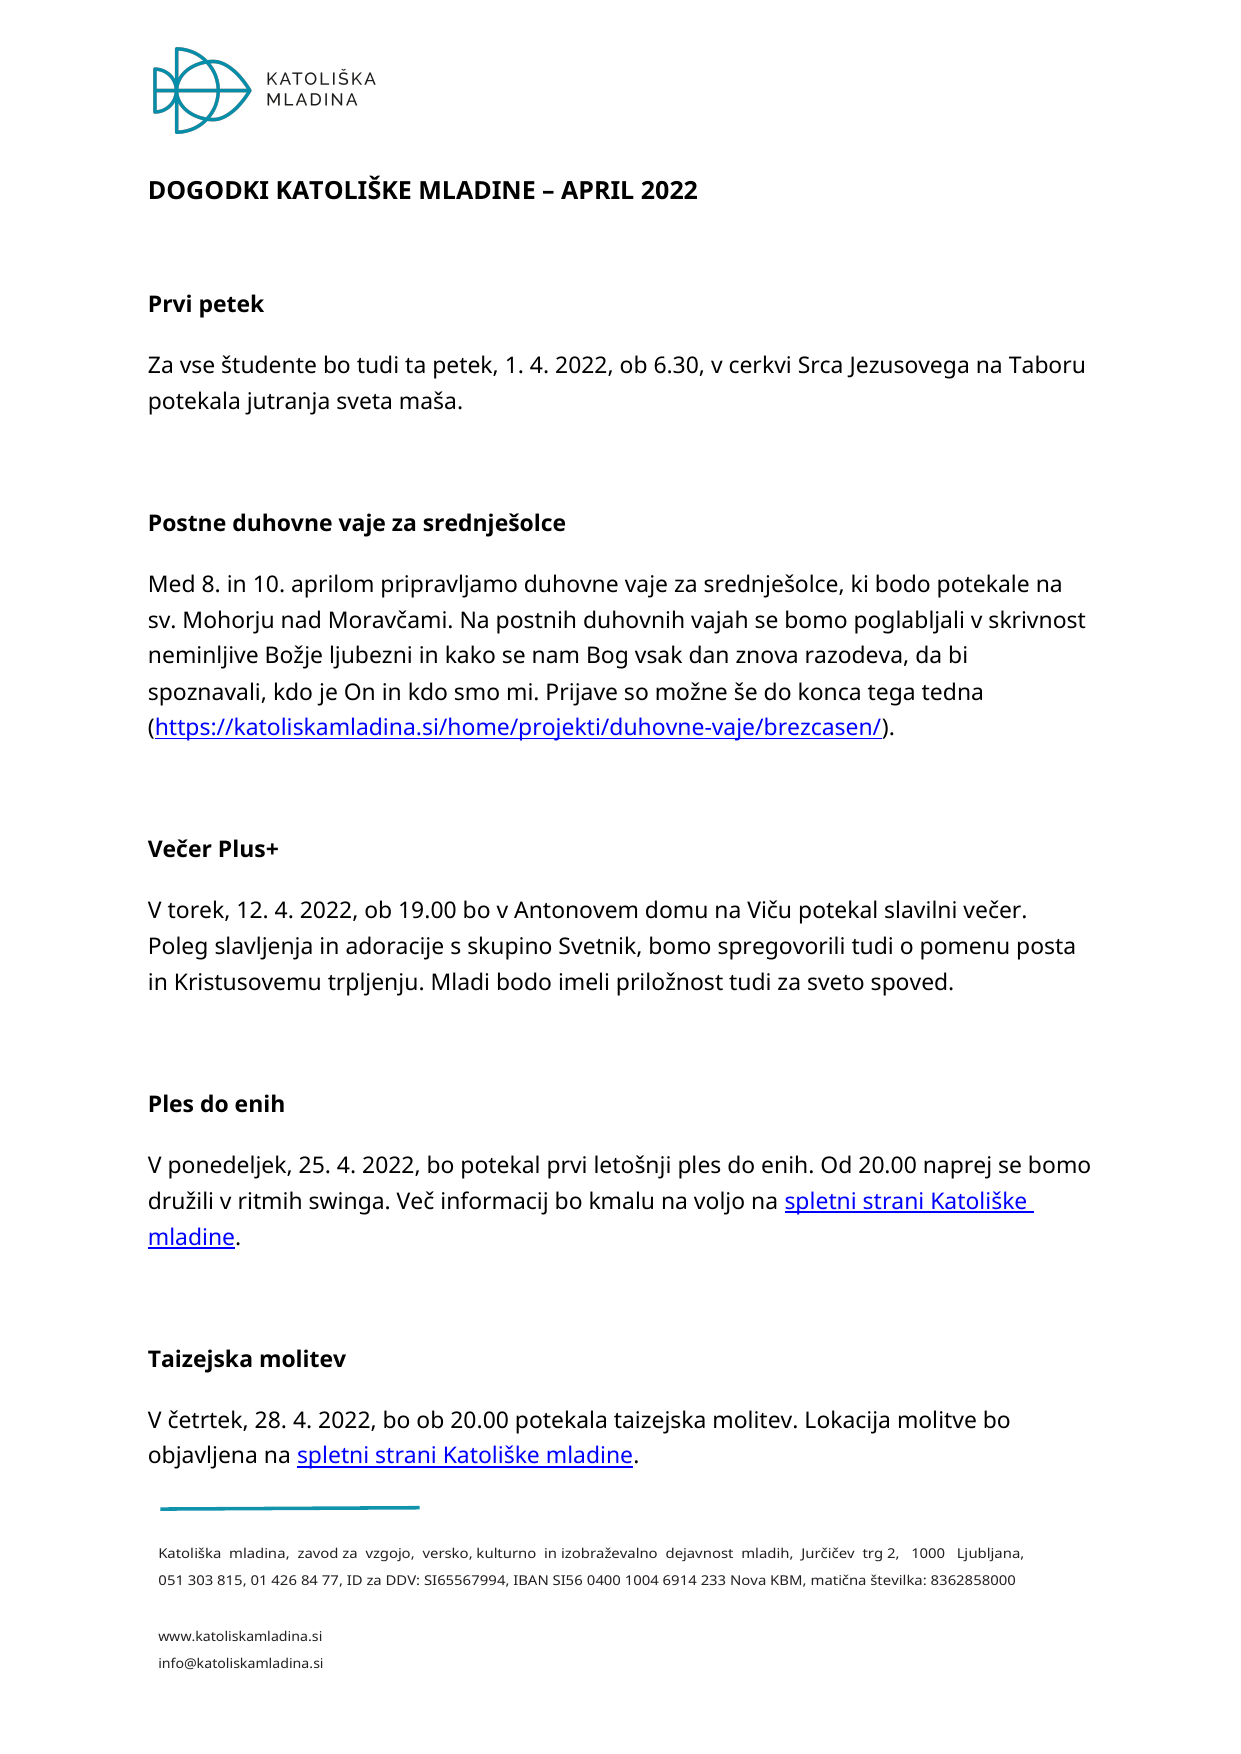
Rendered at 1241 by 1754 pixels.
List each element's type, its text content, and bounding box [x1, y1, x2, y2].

text Med 8. in 10. aprilom pripravljamo duhovne vaje za srednješolce, ki bodo potekale na sv. Mohorju nad Moravčami. Na postnih duhovnih vajah se bomo poglabljali v skrivnost neminljive Božje ljubezni in kako se nam Bog vsak dan znova razodeva, da bi spoznavali, kdo je On in kdo smo mi. Prijave so možne še do konca tega tedna (https://katoliskamladina.si/home/projekti/duhovne-vaje/brezcasen/). [148, 568, 1093, 743]
text Za vse študente bo tudi ta petek, 1. 4. 2022, ob 6.30, v cerkvi Srca Jezusovega na Taboru potekala jutranja sveta maša. [148, 349, 1093, 416]
text V torek, 12. 4. 2022, ob 19.00 bo v Antonovem domu na Viču potekal slavilni večer. Poleg slavljenja in adoracije s skupino Svetnik, bomo spregovorili tudi o pomenu posta in Kristusovemu trpljenju. Mladi bodo imeli priložnost tudi za sveto spoved. [148, 894, 1093, 997]
picture [147, 33, 388, 148]
text Večer Plus+ [148, 833, 1093, 864]
text V ponedeljek, 25. 4. 2022, bo potekal prvi letošnji ples do enih. Od 20.00 naprej se bomo družili v ritmih swinga. Več informacij bo kmalu na voljo na spletni strani Katoliške mladine. [148, 1149, 1093, 1252]
text Ples do enih [148, 1088, 1093, 1119]
text V četrtek, 28. 4. 2022, bo ob 20.00 potekala taizejska molitev. Lokacija molitve bo objavljena na spletni strani Katoliške mladine. [148, 1403, 1093, 1471]
text Prvi petek [148, 288, 1093, 319]
text DOGODKI KATOLIŠKE MLADINE – APRIL 2022 [148, 173, 1093, 207]
text Postne duhovne vaje za srednješolce [148, 507, 1093, 538]
text Taizejska molitev [148, 1343, 1093, 1374]
